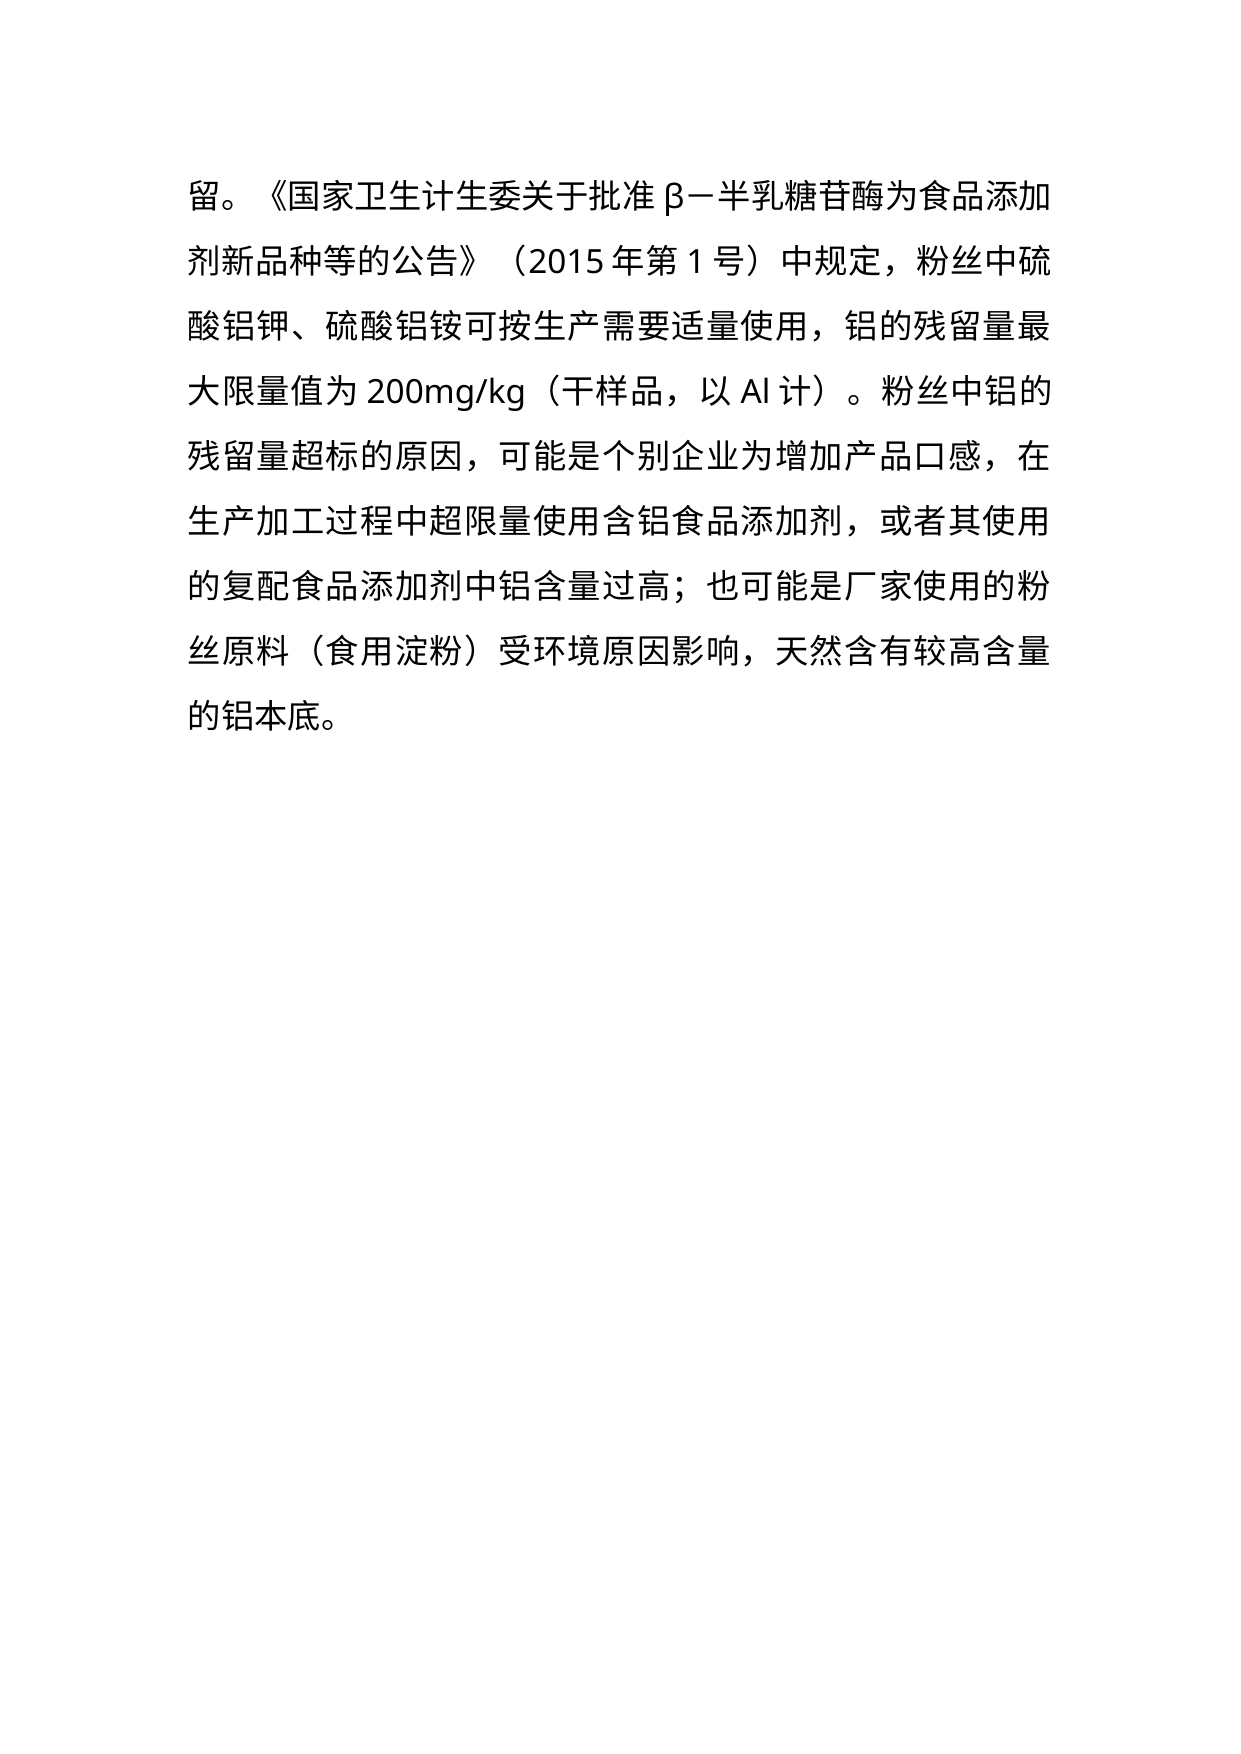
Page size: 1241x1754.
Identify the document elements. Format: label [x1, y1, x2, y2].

text [187, 162, 1053, 747]
